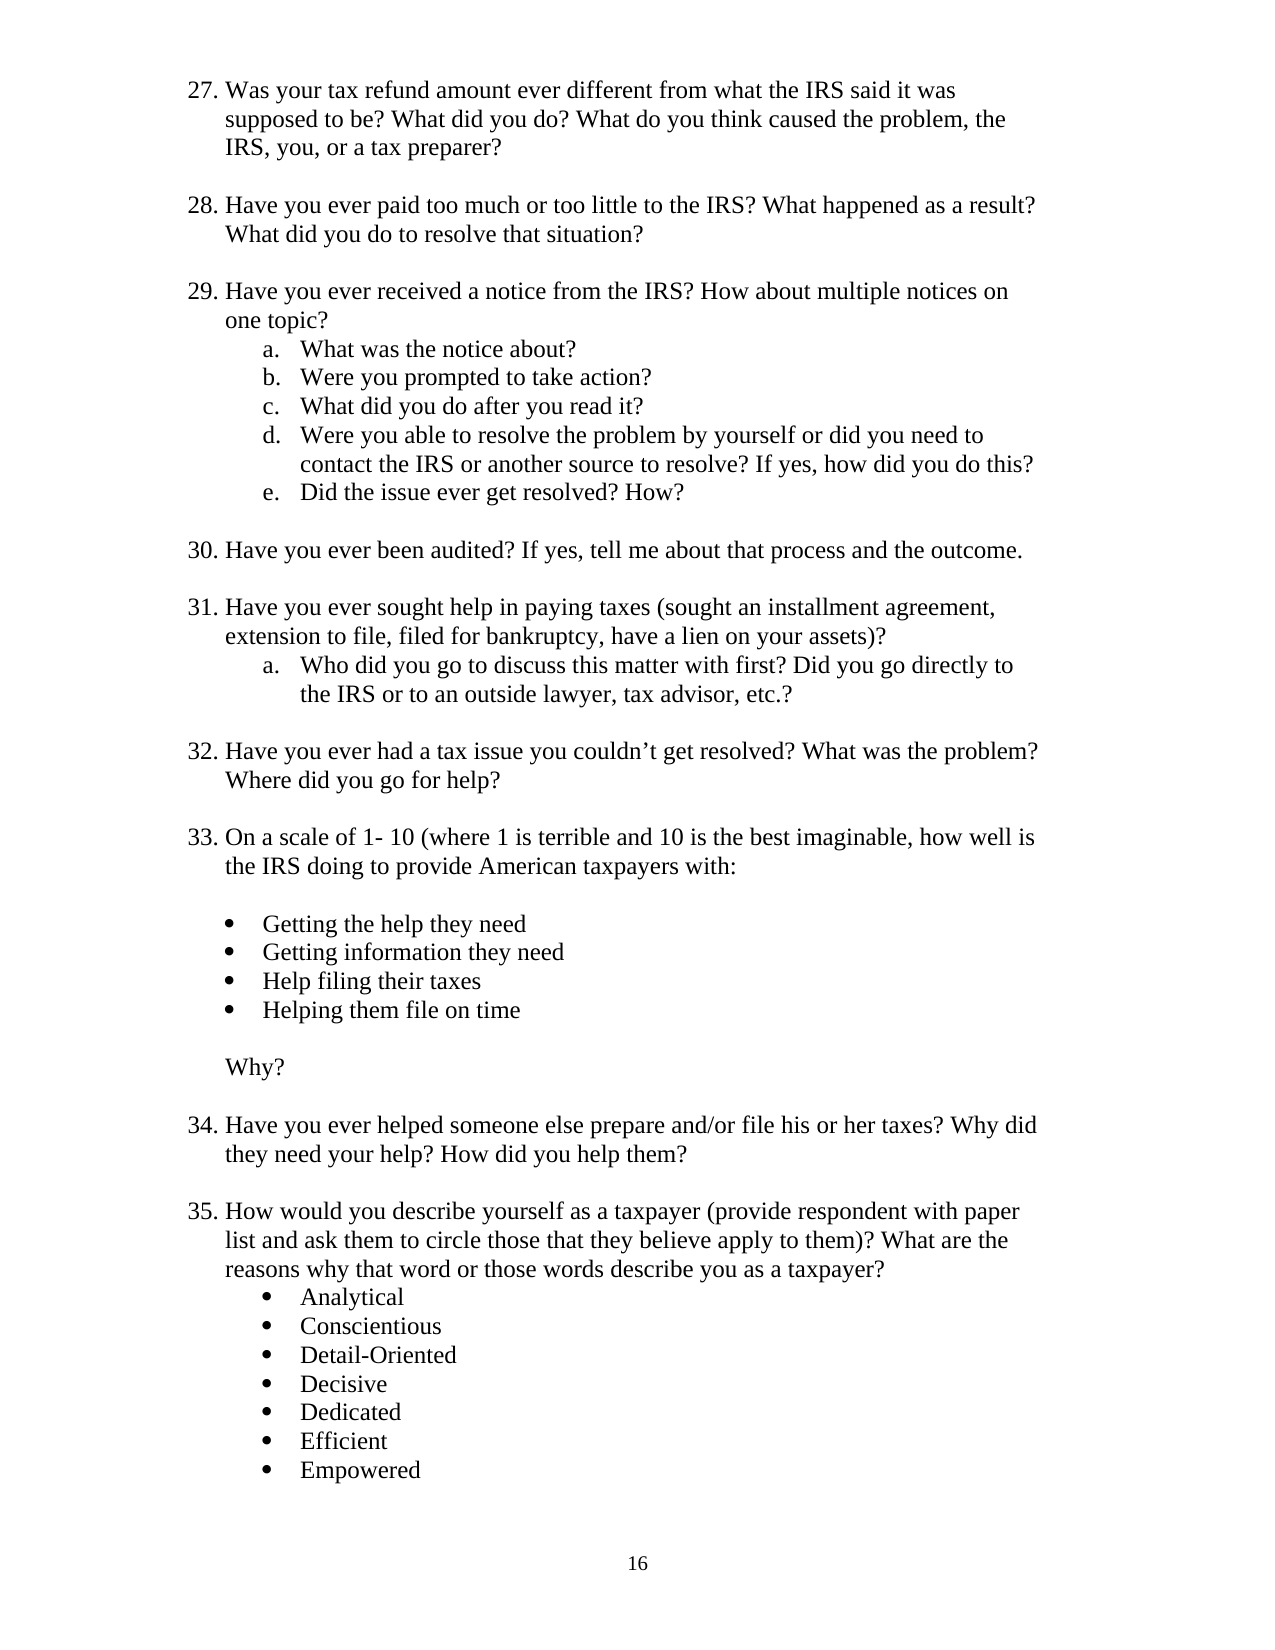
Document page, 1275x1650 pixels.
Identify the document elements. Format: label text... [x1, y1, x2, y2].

list Was your tax refund amount ever different from what the IRS said it was supposed to be? What did you do? What do you think caused the problem, the IRS, you, or a tax preparer? [187, 75, 1050, 161]
list Were you prompted to take action? [262, 362, 1050, 391]
list Helping them file on time [225, 995, 1050, 1024]
list Dedicated [262, 1397, 1050, 1426]
list Who did you go to discuss this matter with first? Did you go directly to the IRS or to an outside lawyer, tax advisor, etc.? [262, 650, 1050, 707]
list Were you able to resolve the problem by yourself or did you need to contact the IRS or another source to resolve? If yes, how did you do this? [262, 420, 1050, 477]
list What was the notice about? [262, 334, 1050, 362]
list Decisive [262, 1369, 1050, 1397]
list What did you do after you read it? [262, 391, 1050, 420]
list Did the issue ever get resolved? How? [262, 477, 1050, 506]
list Getting information they need [225, 937, 1050, 966]
list Getting the help they need [225, 909, 1050, 937]
list Have you ever paid too much or too little to the IRS? What happened as a result? What did you do to resolve that situation? [187, 190, 1050, 247]
list Detail-Oriented [262, 1340, 1050, 1369]
list Have you ever been audited? If yes, tell me about that process and the outcome. [187, 535, 1050, 592]
list Have you ever had a tax issue you couldn’t get resolved? What was the problem? Where did you go for help? [187, 736, 1050, 794]
list How would you describe yourself as a taxpayer (provide respondent with paper list and ask them to circle those that they believe apply to them)? What are the reasons why that word or those words describe you as a taxpayer? [187, 1196, 1050, 1282]
list Analytical [262, 1282, 1050, 1311]
list Have you ever received a notice from the IRS? How about multiple notices on one topic? [187, 276, 1050, 334]
list Help filing their taxes [225, 966, 1050, 995]
list Have you ever sought help in paying taxes (sought an installment agreement, extension to file, filed for bankruptcy, have a lien on your assets)? [187, 592, 1050, 650]
list On a scale of 1- 10 (where 1 is terrible and 10 is the best imaginable, how well is the IRS doing to provide American taxpayers with: [187, 822, 1050, 880]
text Why? [187, 1052, 1125, 1081]
list Empowered [262, 1455, 1050, 1484]
list Efficient [262, 1426, 1050, 1455]
list Have you ever helped someone else prepare and/or file his or her taxes? Why did they need your help? How did you help them? [187, 1110, 1050, 1167]
list Conscientious [262, 1311, 1050, 1340]
